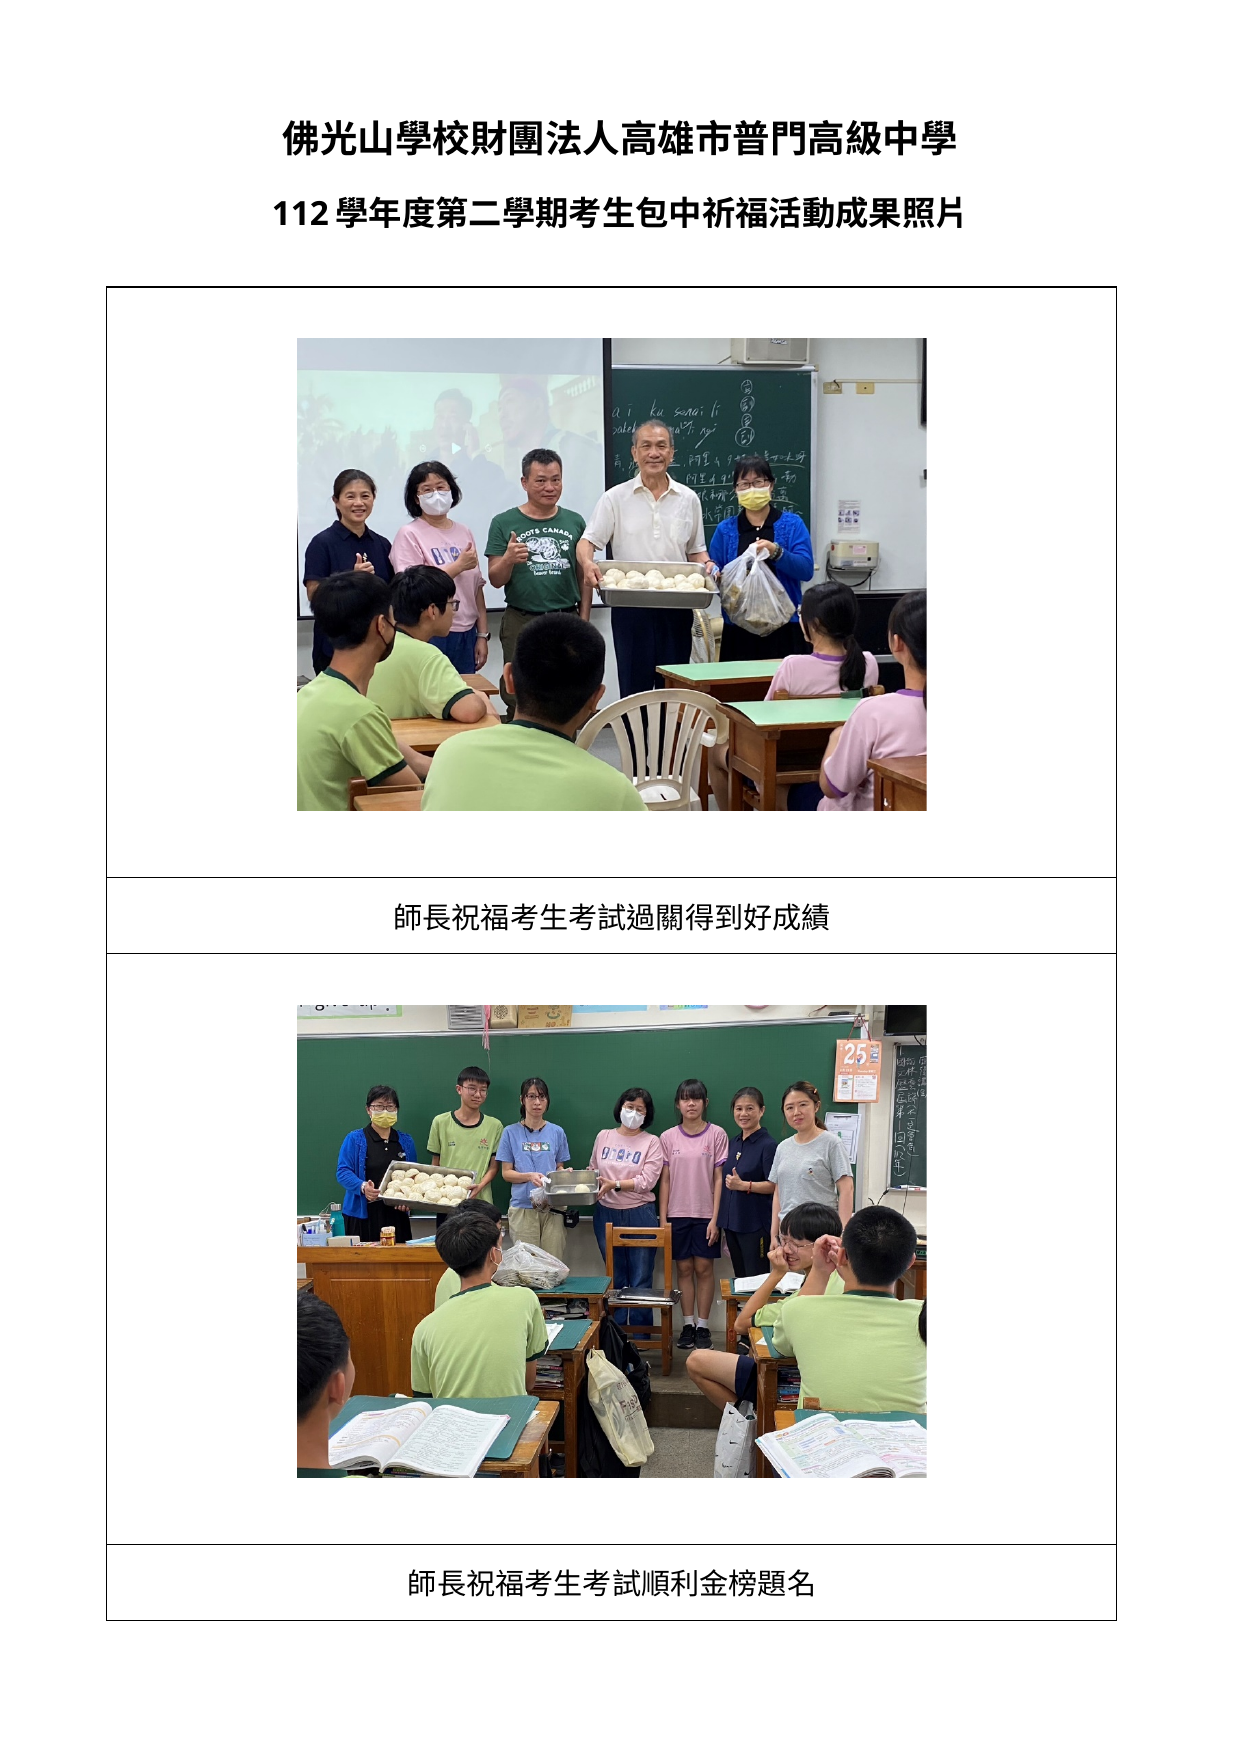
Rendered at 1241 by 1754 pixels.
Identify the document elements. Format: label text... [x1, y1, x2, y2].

table_cell 師長祝福考生考試過關得到好成績 [107, 878, 1116, 953]
text 佛光山學校財團法人高雄市普門高級中學 [118, 99, 1122, 174]
picture [297, 1005, 927, 1478]
picture [297, 338, 927, 811]
text 112學年度第二學期考生包中祈福活動成果照片 [118, 174, 1122, 249]
table_header [107, 288, 1116, 877]
table_cell 師長祝福考生考試順利金榜題名 [107, 1545, 1116, 1619]
table_cell [107, 954, 1116, 1543]
